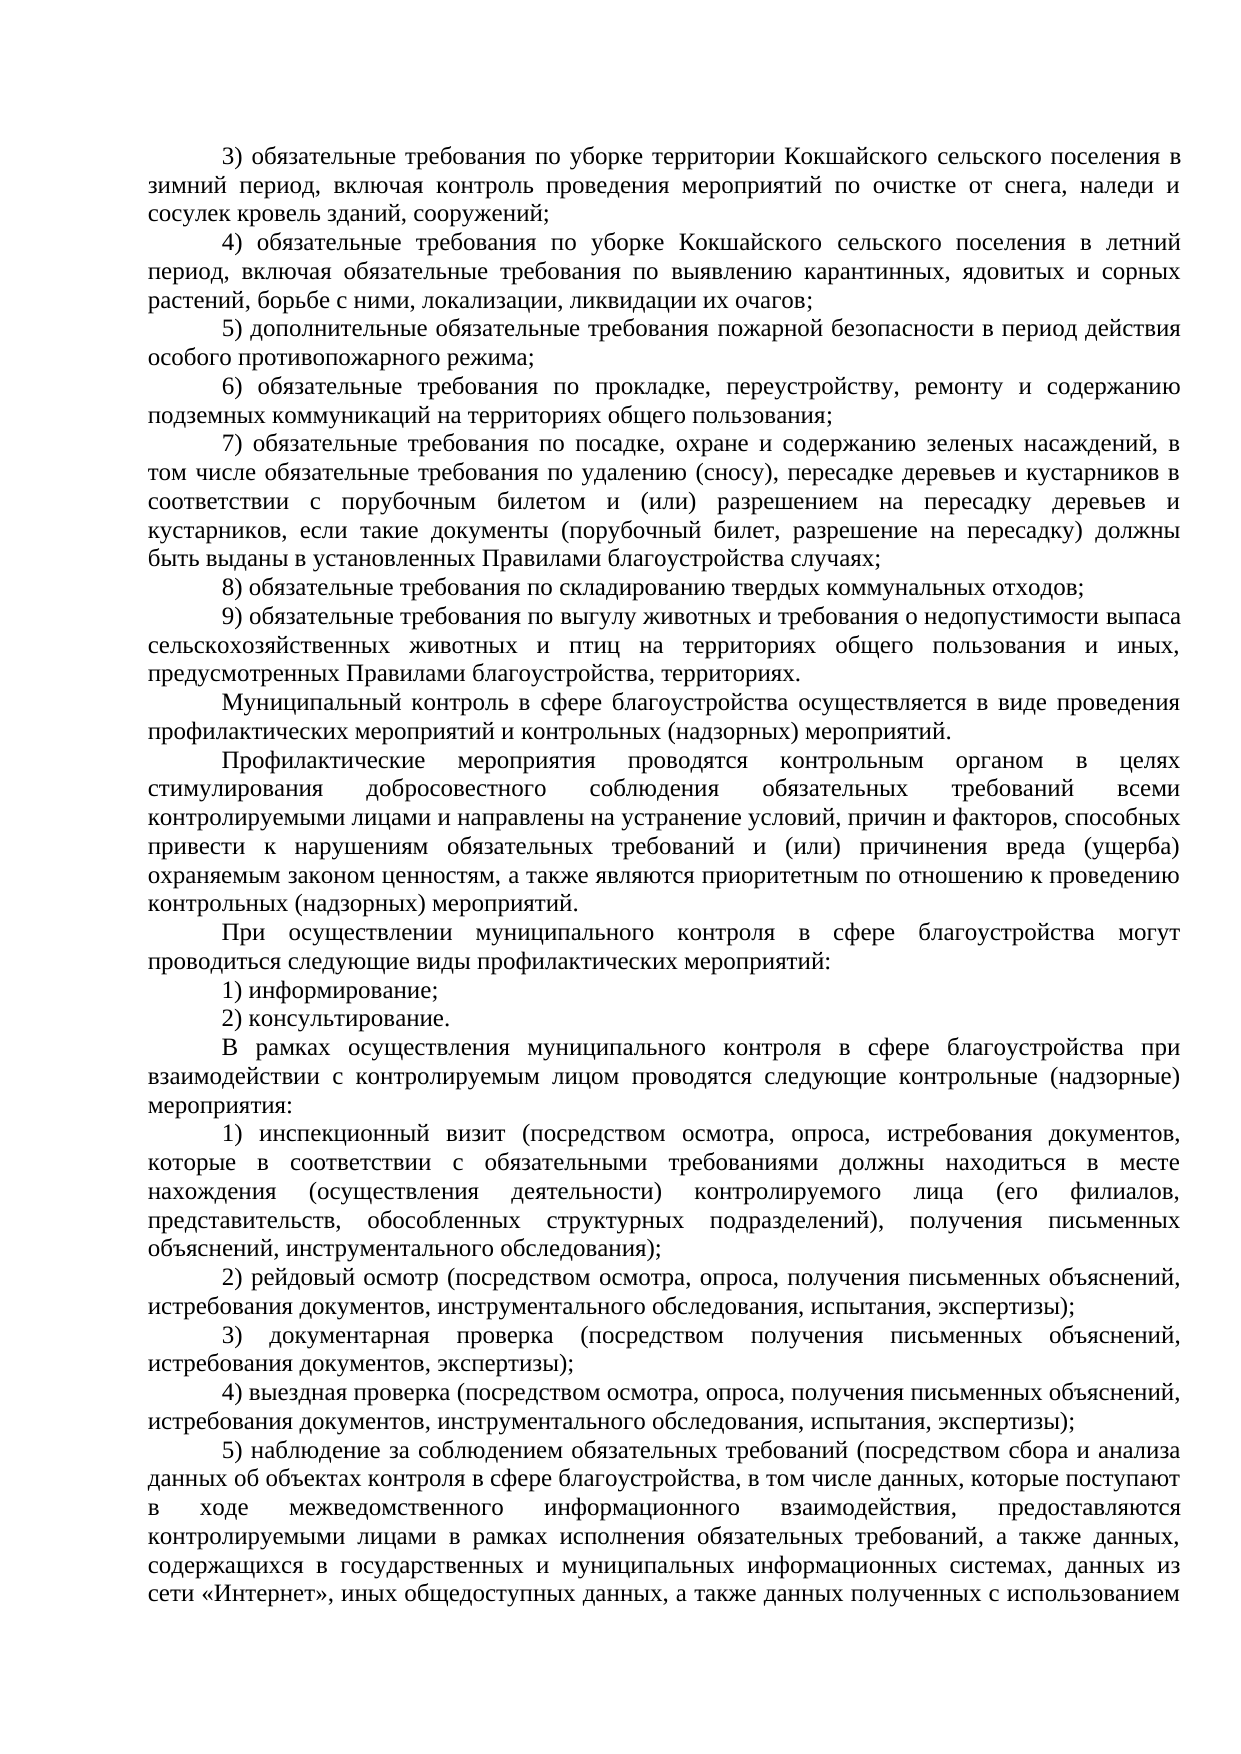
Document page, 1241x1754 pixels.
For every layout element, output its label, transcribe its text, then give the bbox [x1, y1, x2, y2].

text 3) документарная проверка (посредством получения письменных объяснений, истребования документов, экспертизы); [148, 1320, 1181, 1377]
text 9) обязательные требования по выгулу животных и требования о недопустимости выпаса сельскохозяйственных животных и птиц на территориях общего пользования и иных, предусмотренных Правилами благоустройства, территориях. [148, 601, 1181, 687]
text 3) обязательные требования по уборке территории Кокшайского сельского поселения в зимний период, включая контроль проведения мероприятий по очистке от снега, наледи и сосулек кровель зданий, сооружений; [148, 141, 1181, 227]
text Профилактические мероприятия проводятся контрольным органом в целях стимулирования добросовестного соблюдения обязательных требований всеми контролируемыми лицами и направлены на устранение условий, причин и факторов, способных привести к нарушениям обязательных требований и (или) причинения вреда (ущерба) охраняемым законом ценностям, а также являются приоритетным по отношению к проведению контрольных (надзорных) мероприятий. [148, 745, 1181, 917]
text 4) выездная проверка (посредством осмотра, опроса, получения письменных объяснений, истребования документов, инструментального обследования, испытания, экспертизы); [148, 1377, 1181, 1435]
text 1) информирование; [148, 975, 1181, 1003]
text 6) обязательные требования по прокладке, переустройству, ремонту и содержанию подземных коммуникаций на территориях общего пользования; [148, 371, 1181, 428]
text 7) обязательные требования по посадке, охране и содержанию зеленых насаждений, в том числе обязательные требования по удалению (сносу), пересадке деревьев и кустарников в соответствии с порубочным билетом и (или) разрешением на пересадку деревьев и кустарников, если такие документы (порубочный билет, разрешение на пересадку) должны быть выданы в установленных Правилами благоустройства случаях; [148, 428, 1181, 572]
text Муниципальный контроль в сфере благоустройства осуществляется в виде проведения профилактических мероприятий и контрольных (надзорных) мероприятий. [148, 687, 1181, 745]
text 4) обязательные требования по уборке Кокшайского сельского поселения в летний период, включая обязательные требования по выявлению карантинных, ядовитых и сорных растений, борьбе с ними, локализации, ликвидации их очагов; [148, 227, 1181, 313]
text 2) консультирование. [148, 1003, 1181, 1032]
text 8) обязательные требования по складированию твердых коммунальных отходов; [148, 572, 1181, 601]
text 5) дополнительные обязательные требования пожарной безопасности в период действия особого противопожарного режима; [148, 313, 1181, 371]
text В рамках осуществления муниципального контроля в сфере благоустройства при взаимодействии с контролируемым лицом проводятся следующие контрольные (надзорные) мероприятия: [148, 1032, 1181, 1118]
text При осуществлении муниципального контроля в сфере благоустройства могут проводиться следующие виды профилактических мероприятий: [148, 917, 1181, 975]
text 1) инспекционный визит (посредством осмотра, опроса, истребования документов, которые в соответствии с обязательными требованиями должны находиться в месте нахождения (осуществления деятельности) контролируемого лица (его филиалов, представительств, обособленных структурных подразделений), получения письменных объяснений, инструментального обследования); [148, 1118, 1181, 1262]
text 2) рейдовый осмотр (посредством осмотра, опроса, получения письменных объяснений, истребования документов, инструментального обследования, испытания, экспертизы); [148, 1262, 1181, 1320]
